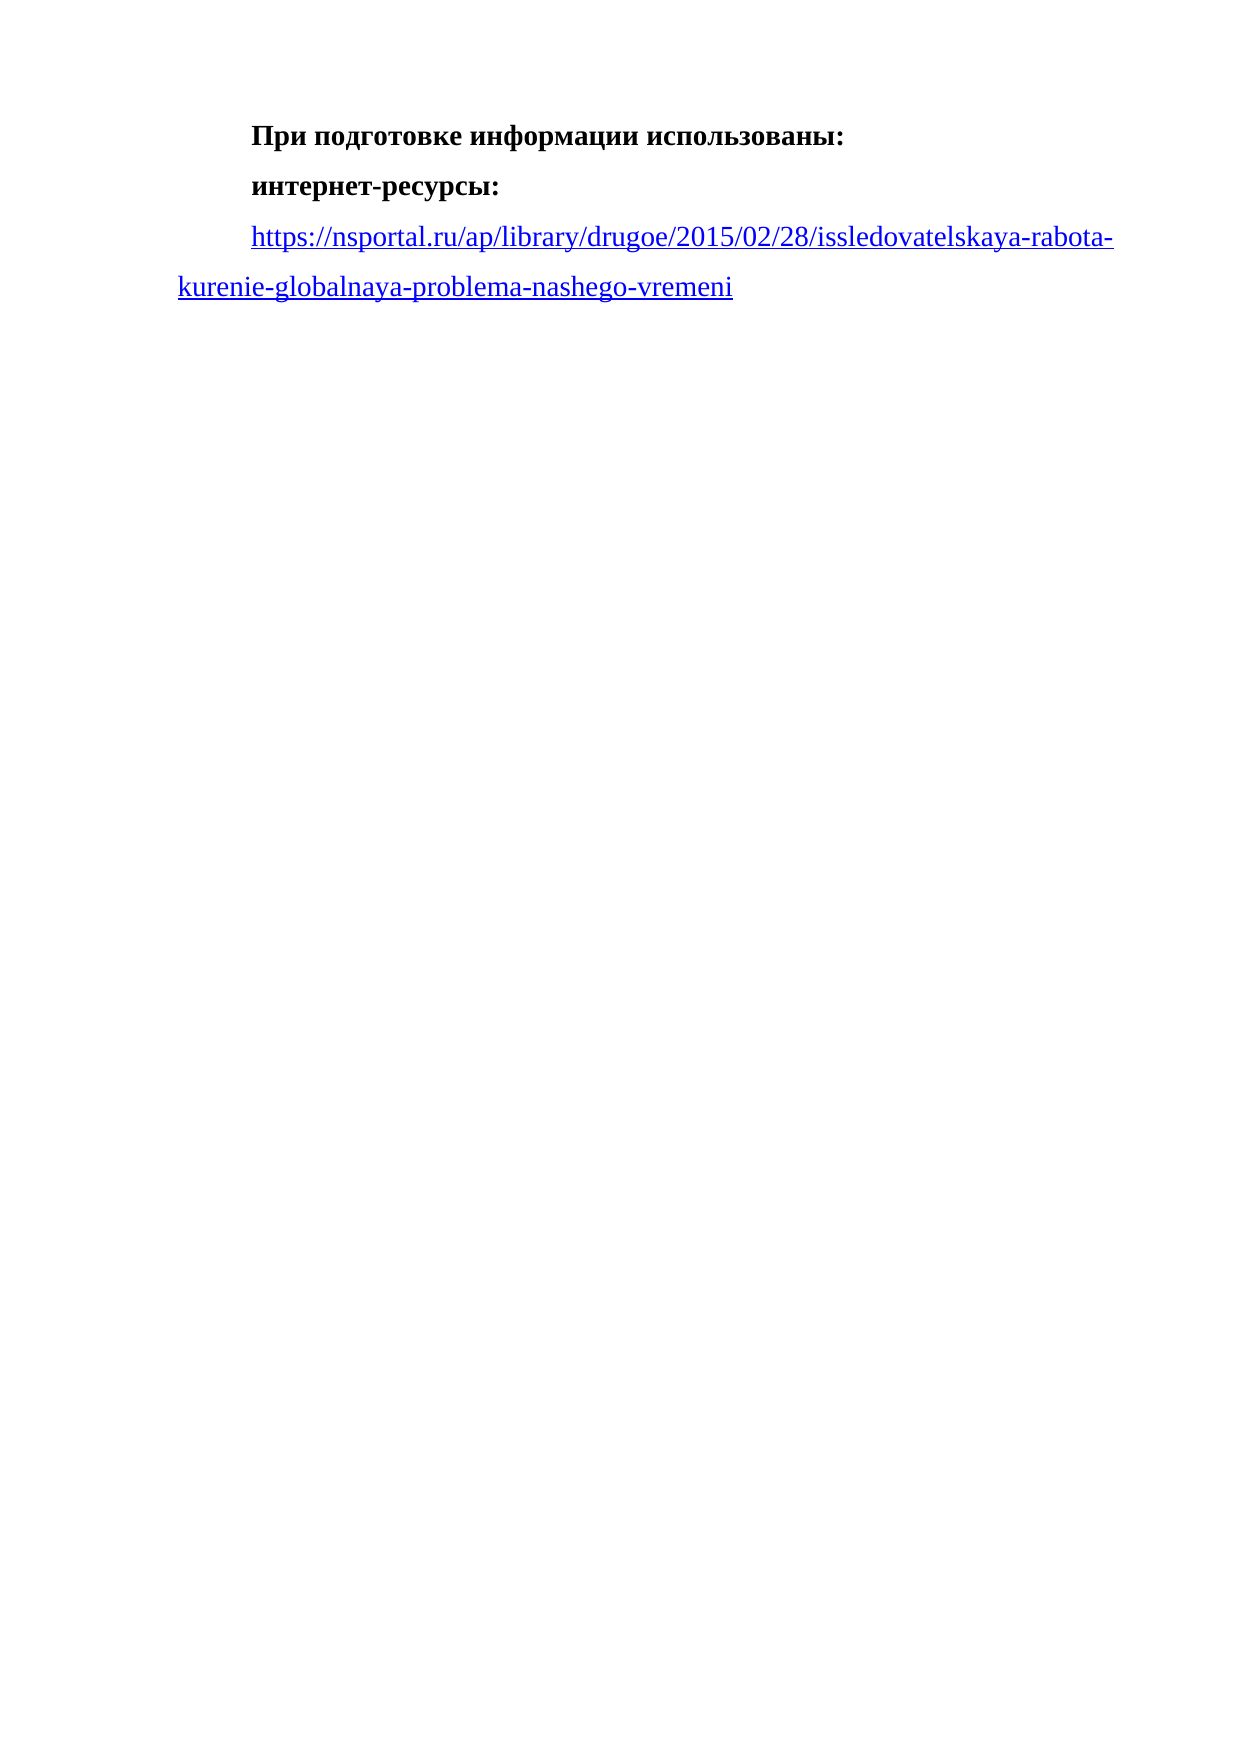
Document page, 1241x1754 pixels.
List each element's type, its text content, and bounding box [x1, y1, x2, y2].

text https://nsportal.ru/ap/library/drugoe/2015/02/28/issledovatelskaya-rabota-kurenie-globalnaya-problema-nashego-vremeni [177, 219, 1122, 303]
text интернет-ресурсы: [177, 168, 1122, 202]
text При подготовке информации использованы: [177, 118, 1122, 152]
